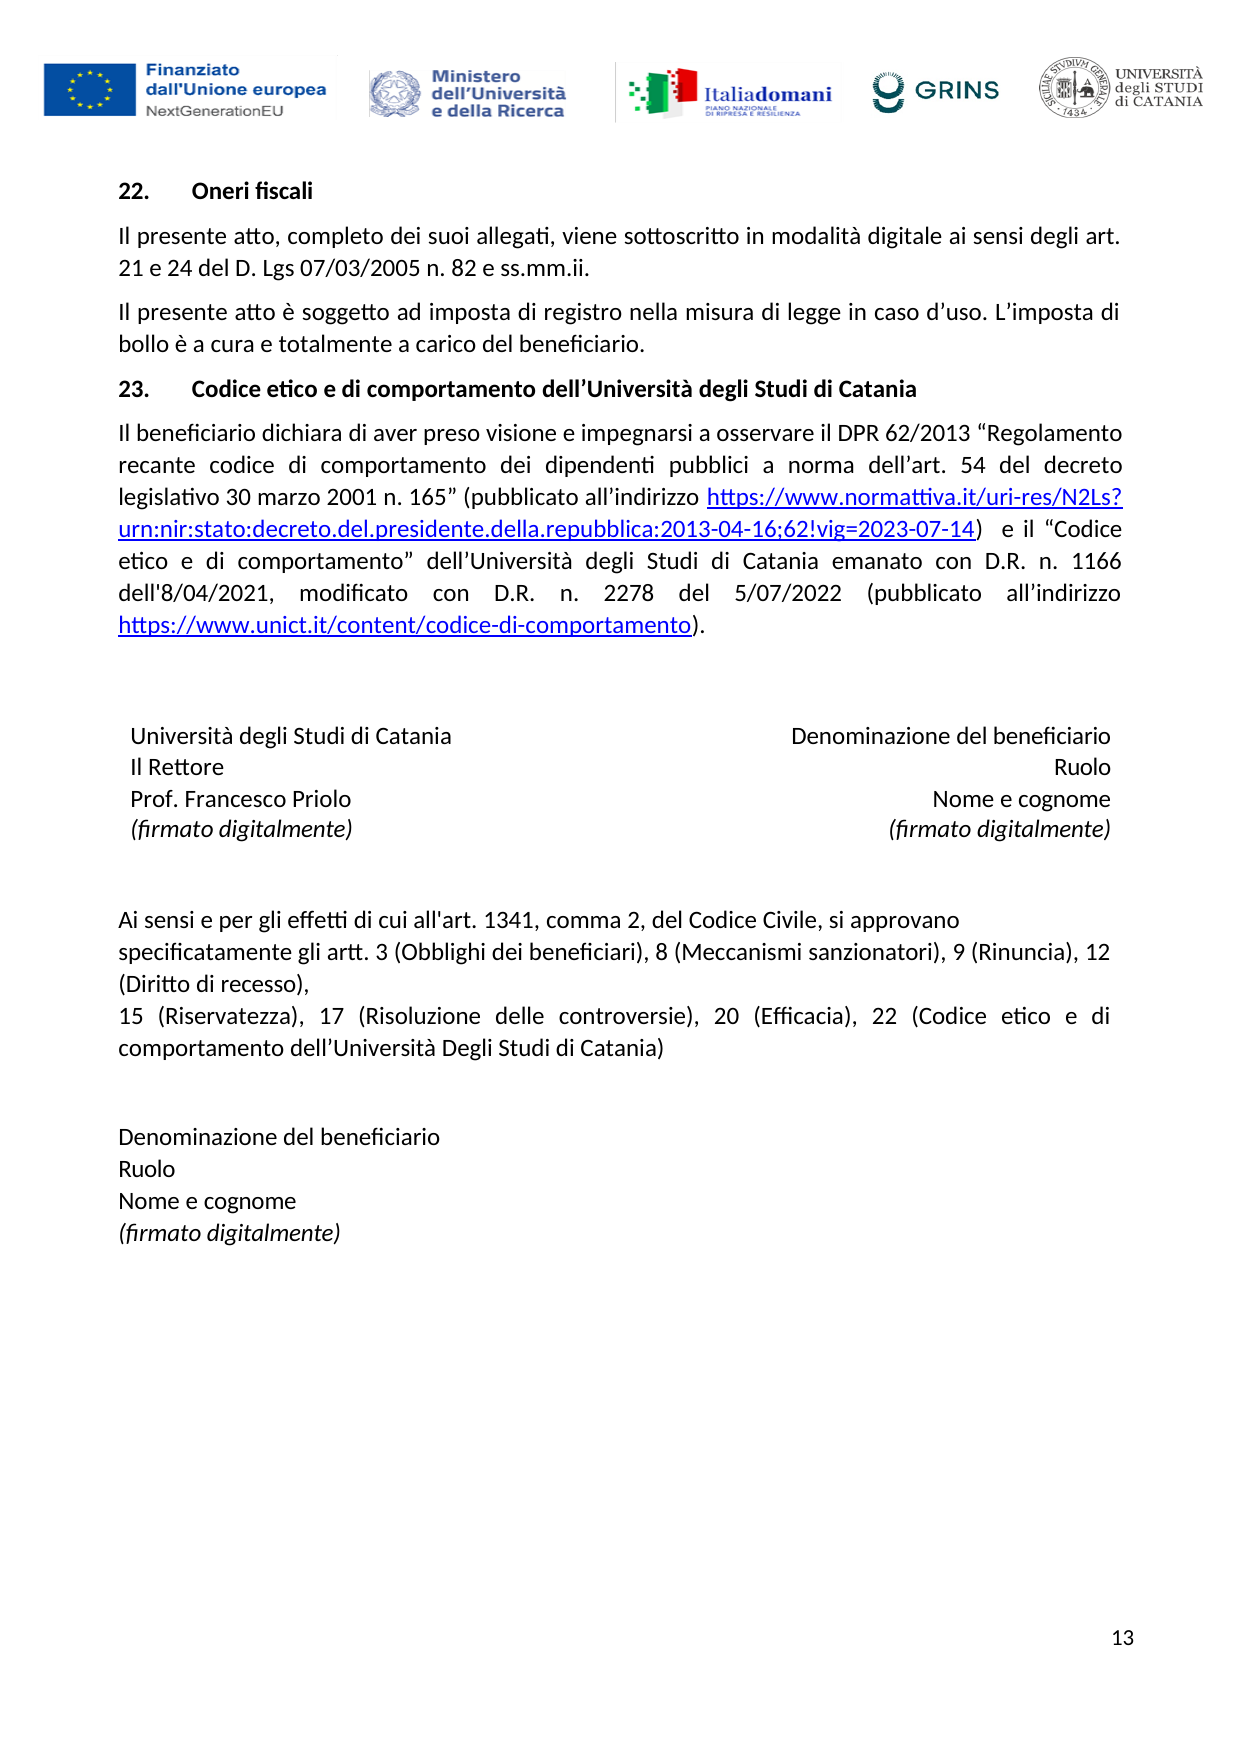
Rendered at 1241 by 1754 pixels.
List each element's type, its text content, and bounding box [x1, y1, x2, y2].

picture [1039, 57, 1203, 118]
text Il presente atto è soggetto ad imposta di registro nella misura di legge in caso d’uso. L’imposta di bollo è a cura e totalmente a carico del beneficiario. [118, 296, 1122, 359]
picture [37, 54, 1019, 131]
text (firmato digitalmente) [118, 1217, 1134, 1247]
subtitle Oneri fiscali [118, 175, 1134, 206]
text Denominazione del beneficiario Ruolo [118, 1121, 492, 1183]
text Il presente atto, completo dei suoi allegati, viene sottoscritto in modalità digitale ai sensi degli art. 21 e 24 del D. Lgs 07/03/2005 n. 82 e ss.mm.ii. [118, 220, 1122, 282]
text Nome e cognome [118, 1185, 1134, 1216]
text Ai sensi e per gli effetti di cui all'art. 1341, comma 2, del Codice Civile, si approvano specificatamente gli artt. 3 (Obblighi dei beneficiari), 8 (Meccanismi sanzionatori), 9 (Rinuncia), 12 (Diritto di recesso), [118, 904, 1134, 998]
text 15 (Riservatezza), 17 (Risoluzione delle controversie), 20 (Efficacia), 22 (Codice etico e di comportamento dell’Università Degli Studi di Catania) [118, 1000, 1134, 1062]
text Il beneficiario dichiara di aver preso visione e impegnarsi a osservare il DPR 62/2013 “Regolamento recante codice di comportamento dei dipendenti pubblici a norma dell’art. 54 del decreto legislativo 30 marzo 2001 n. 165” (pubblicato all’indirizzo https://www.normattiva.it/uri-res/N2Ls?urn:nir:stato:decreto.del.presidente.della.repubblica:2013-04-16;62!vig=2023-07-14) e il “Codice etico e di comportamento” dell’Università degli Studi di Catania emanato con D.R. n. 1166 dell'8/04/2021, modificato con D.R. n. 2278 del 5/07/2022 (pubblicato all’indirizzo https://www.unict.it/content/codice-di-comportamento). [118, 417, 1123, 640]
table_header Denominazione del beneficiario Ruolo Nome e cognome (firmato digitalmente) [669, 724, 1116, 845]
table_header Università degli Studi di Catania Il Rettore Prof. Francesco Priolo (firmato digitalmente) [125, 724, 669, 845]
subtitle Codice etico e di comportamento dell’Università degli Studi di Catania [118, 373, 1134, 403]
